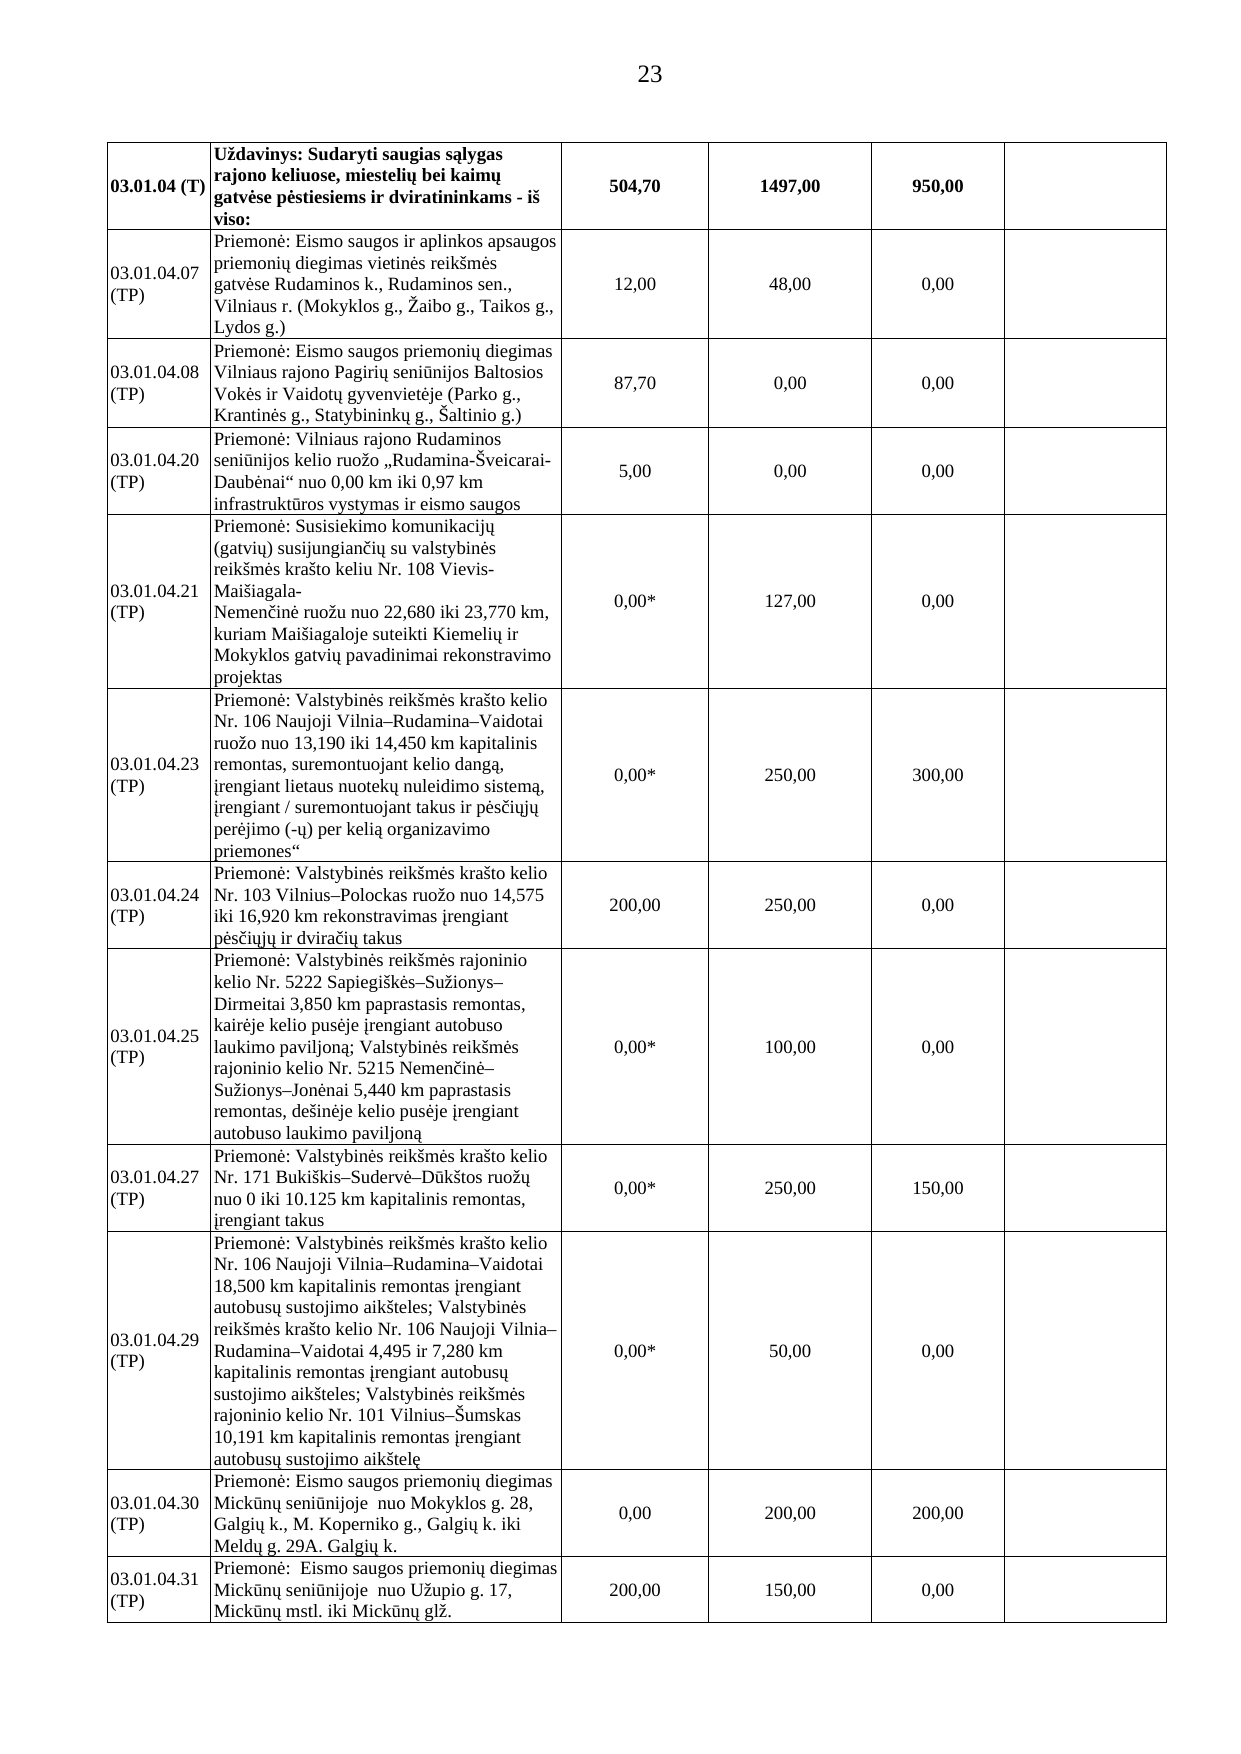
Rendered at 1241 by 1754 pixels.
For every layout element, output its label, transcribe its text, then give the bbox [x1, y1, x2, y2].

table_cell 300,00 [872, 689, 1004, 861]
table_cell 0,00 [709, 428, 871, 514]
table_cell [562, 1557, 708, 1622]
table_cell 0,00 [872, 949, 1004, 1143]
table_cell [1005, 143, 1166, 229]
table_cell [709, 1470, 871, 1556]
table_cell Priemonė: Eismo saugos ir aplinkos apsaugos priemonių diegimas vietinės reikšmės gatvėse Rudaminos k., Rudaminos sen., Vilniaus r. (Mokyklos g., Žaibo g., Taikos g., Lydos g.) [211, 230, 561, 338]
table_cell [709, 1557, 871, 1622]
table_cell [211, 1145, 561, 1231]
table_cell 0,00 [709, 339, 871, 427]
table_cell 950,00 [872, 143, 1004, 229]
table_cell 250,00 [709, 862, 871, 948]
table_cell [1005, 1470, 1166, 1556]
table_cell 03.01.04.27 (TP) [108, 1145, 210, 1231]
table_cell 03.01.04.07 (TP) [108, 230, 210, 338]
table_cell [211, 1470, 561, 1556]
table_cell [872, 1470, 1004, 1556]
table_cell 0,00 [872, 862, 1004, 948]
table_cell 87,70 [562, 339, 708, 427]
table_cell 03.01.04.24 (TP) [108, 862, 210, 948]
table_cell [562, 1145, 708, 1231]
table_cell 250,00 [709, 689, 871, 861]
table_cell 504,70 [562, 143, 708, 229]
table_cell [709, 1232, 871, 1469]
table_cell Priemonė: Eismo saugos priemonių diegimas Vilniaus rajono Pagirių seniūnijos Baltosios Vokės ir Vaidotų gyvenvietėje (Parko g., Krantinės g., Statybininkų g., Šaltinio g.) [211, 339, 561, 427]
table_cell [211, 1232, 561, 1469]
table_cell Priemonė: Vilniaus rajono Rudaminos seniūnijos kelio ruožo „Rudamina-Šveicarai-Daubėnai“ nuo 0,00 km iki 0,97 km infrastruktūros vystymas ir eismo saugos [211, 428, 561, 514]
table_cell Priemonė: Susisiekimo komunikacijų (gatvių) susijungiančių su valstybinės reikšmės krašto keliu Nr. 108 Vievis-Maišiagala- Nemenčinė ruožu nuo 22,680 iki 23,770 km, kuriam Maišiagaloje suteikti Kiemelių ir Mokyklos gatvių pavadinimai rekonstravimo projektas [211, 515, 561, 687]
table_cell Priemonė: Valstybinės reikšmės rajoninio kelio Nr. 5222 Sapiegiškės–Sužionys–Dirmeitai 3,850 km paprastasis remontas, kairėje kelio pusėje įrengiant autobuso laukimo paviljoną; Valstybinės reikšmės rajoninio kelio Nr. 5215 Nemenčinė–Sužionys–Jonėnai 5,440 km paprastasis remontas, dešinėje kelio pusėje įrengiant autobuso laukimo paviljoną [211, 949, 561, 1143]
table_cell 03.01.04.23 (TP) [108, 689, 210, 861]
table_cell 12,00 [562, 230, 708, 338]
table_cell [1005, 689, 1166, 861]
table_cell 100,00 [709, 949, 871, 1143]
table_cell 03.01.04.20 (TP) [108, 428, 210, 514]
table_cell 0,00* [562, 689, 708, 861]
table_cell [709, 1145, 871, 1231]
table_cell 03.01.04.25 (TP) [108, 949, 210, 1143]
table_cell 127,00 [709, 515, 871, 687]
table_cell 0,00* [562, 949, 708, 1143]
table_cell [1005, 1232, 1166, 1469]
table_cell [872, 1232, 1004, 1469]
table_cell 0,00 [872, 230, 1004, 338]
table_cell [1005, 339, 1166, 427]
table_cell [1005, 949, 1166, 1143]
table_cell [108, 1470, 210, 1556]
table_cell 0,00 [872, 515, 1004, 687]
table_cell 0,00 [872, 428, 1004, 514]
table_cell 48,00 [709, 230, 871, 338]
table_cell [1005, 428, 1166, 514]
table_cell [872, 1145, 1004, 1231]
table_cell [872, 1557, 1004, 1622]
table_cell Priemonė: Valstybinės reikšmės krašto kelio Nr. 106 Naujoji Vilnia–Rudamina–Vaidotai ruožo nuo 13,190 iki 14,450 km kapitalinis remontas, suremontuojant kelio dangą, įrengiant lietaus nuotekų nuleidimo sistemą, įrengiant / suremontuojant takus ir pėsčiųjų perėjimo (-ų) per kelią organizavimo priemones“ [211, 689, 561, 861]
table_cell 03.01.04.08 (TP) [108, 339, 210, 427]
table_cell Uždavinys: Sudaryti saugias sąlygas rajono keliuose, miestelių bei kaimų gatvėse pėstiesiems ir dviratininkams - iš viso: [211, 143, 561, 229]
table_cell [1005, 230, 1166, 338]
table_cell 5,00 [562, 428, 708, 514]
table_cell 0,00 [872, 339, 1004, 427]
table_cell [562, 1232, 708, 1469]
table_cell [1005, 515, 1166, 687]
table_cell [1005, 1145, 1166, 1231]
table_cell 200,00 [562, 862, 708, 948]
table_cell 1497,00 [709, 143, 871, 229]
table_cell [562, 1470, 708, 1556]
table_cell 0,00* [562, 515, 708, 687]
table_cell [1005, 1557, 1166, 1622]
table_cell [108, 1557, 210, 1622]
table_cell 03.01.04 (T) [108, 143, 210, 229]
table_cell [1005, 862, 1166, 948]
table_cell Priemonė: Valstybinės reikšmės krašto kelio Nr. 103 Vilnius–Polockas ruožo nuo 14,575 iki 16,920 km rekonstravimas įrengiant pėsčiųjų ir dviračių takus [211, 862, 561, 948]
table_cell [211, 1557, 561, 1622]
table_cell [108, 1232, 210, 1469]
table_cell 03.01.04.21 (TP) [108, 515, 210, 687]
